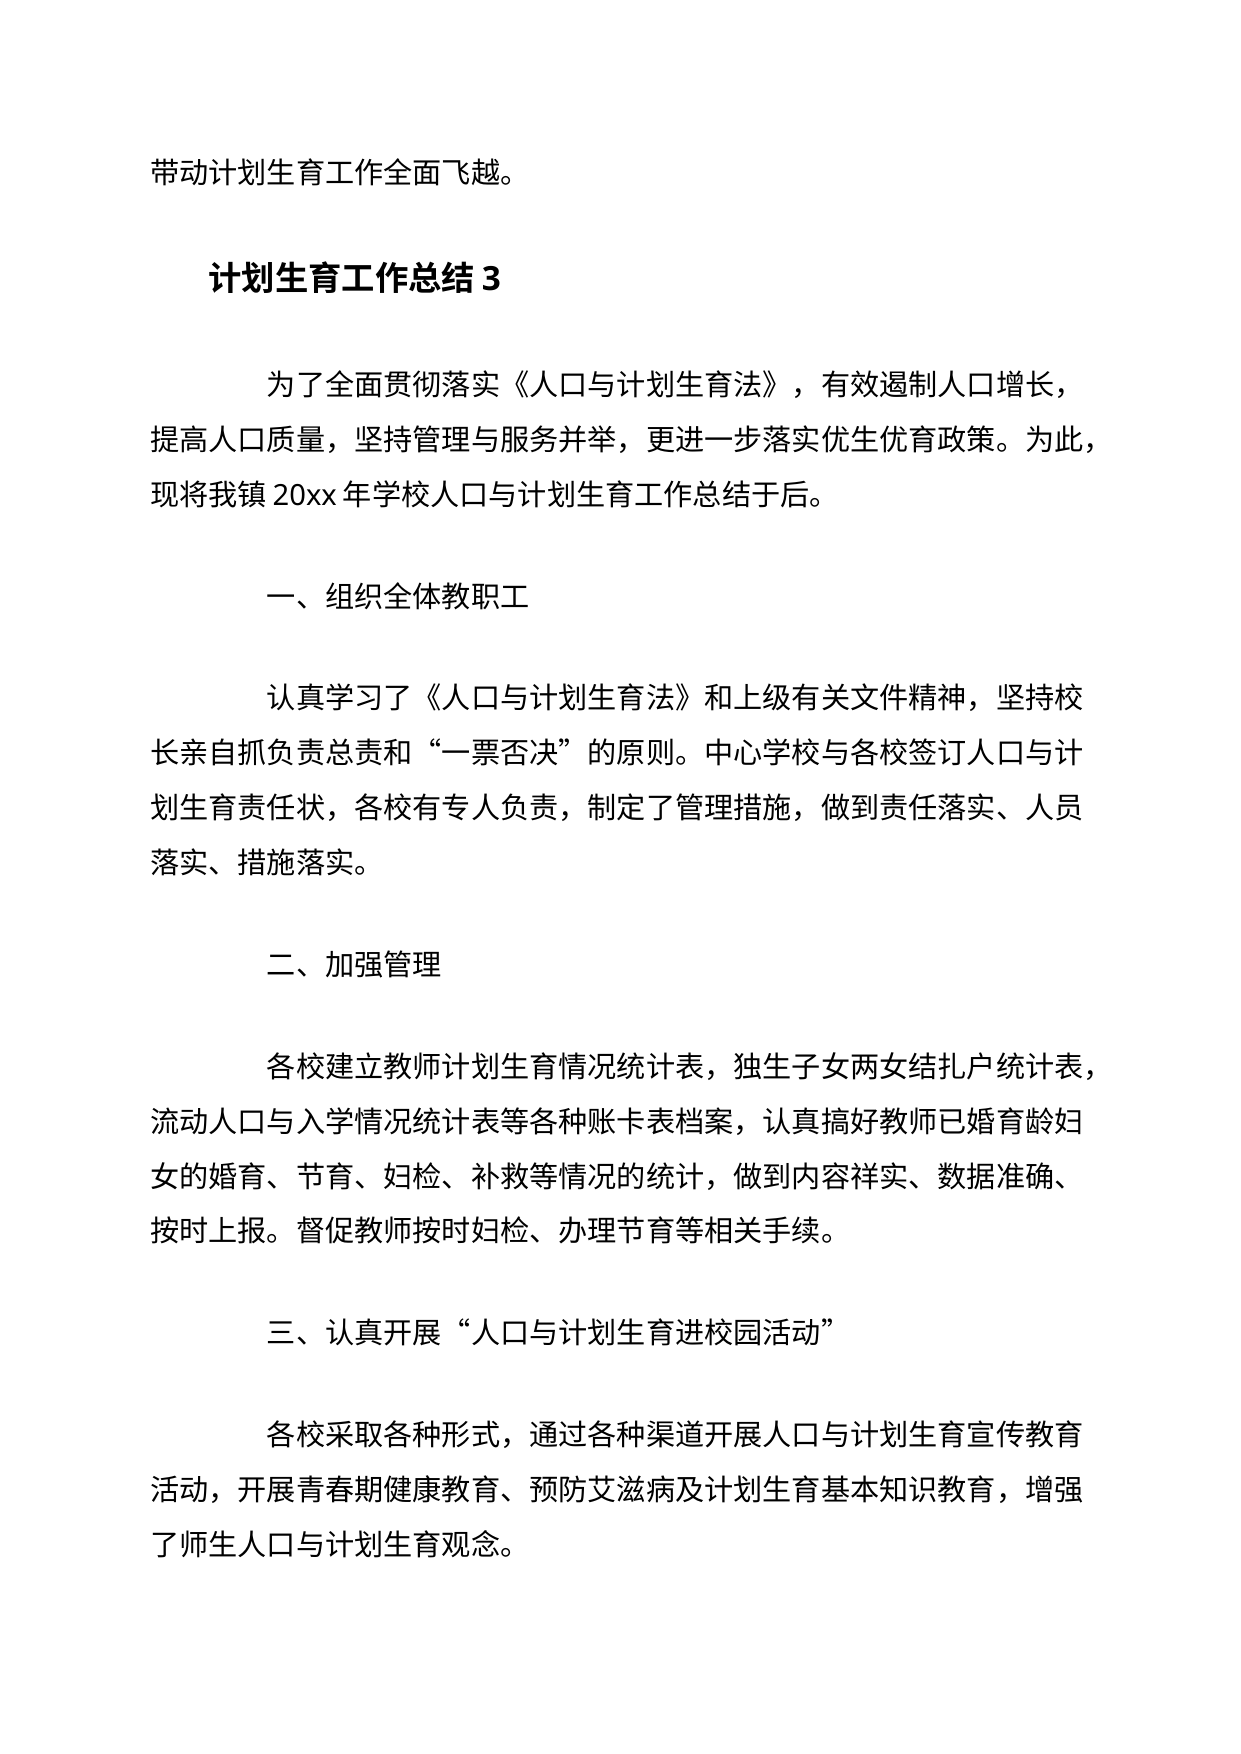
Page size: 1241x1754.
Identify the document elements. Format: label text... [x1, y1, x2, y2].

text 各校建立教师计划生育情况统计表，独生子女两女结扎户统计表，流动人口与入学情况统计表等各种账卡表档案，认真搞好教师已婚育龄妇女的婚育、节育、妇检、补救等情况的统计，做到内容祥实、数据准确、按时上报。督促教师按时妇检、办理节育等相关手续。 [150, 1043, 1090, 1250]
text 三、认真开展“人口与计划生育进校园活动” [150, 1310, 1090, 1352]
text 计划生育工作总结3 [150, 252, 1090, 300]
text 各校采取各种形式，通过各种渠道开展人口与计划生育宣传教育活动，开展青春期健康教育、预防艾滋病及计划生育基本知识教育，增强了师生人口与计划生育观念。 [150, 1412, 1090, 1564]
text 认真学习了《人口与计划生育法》和上级有关文件精神，坚持校长亲自抓负责总责和“一票否决”的原则。中心学校与各校签订人口与计划生育责任状，各校有专人负责，制定了管理措施，做到责任落实、人员落实、措施落实。 [150, 675, 1090, 882]
text 为了全面贯彻落实《人口与计划生育法》，有效遏制人口增长，提高人口质量，坚持管理与服务并举，更进一步落实优生优育政策。为此，现将我镇20xx年学校人口与计划生育工作总结于后。 [150, 362, 1090, 514]
text 一、组织全体教职工 [150, 573, 1090, 616]
text 二、加强管理 [150, 942, 1090, 984]
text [150, 150, 1090, 192]
